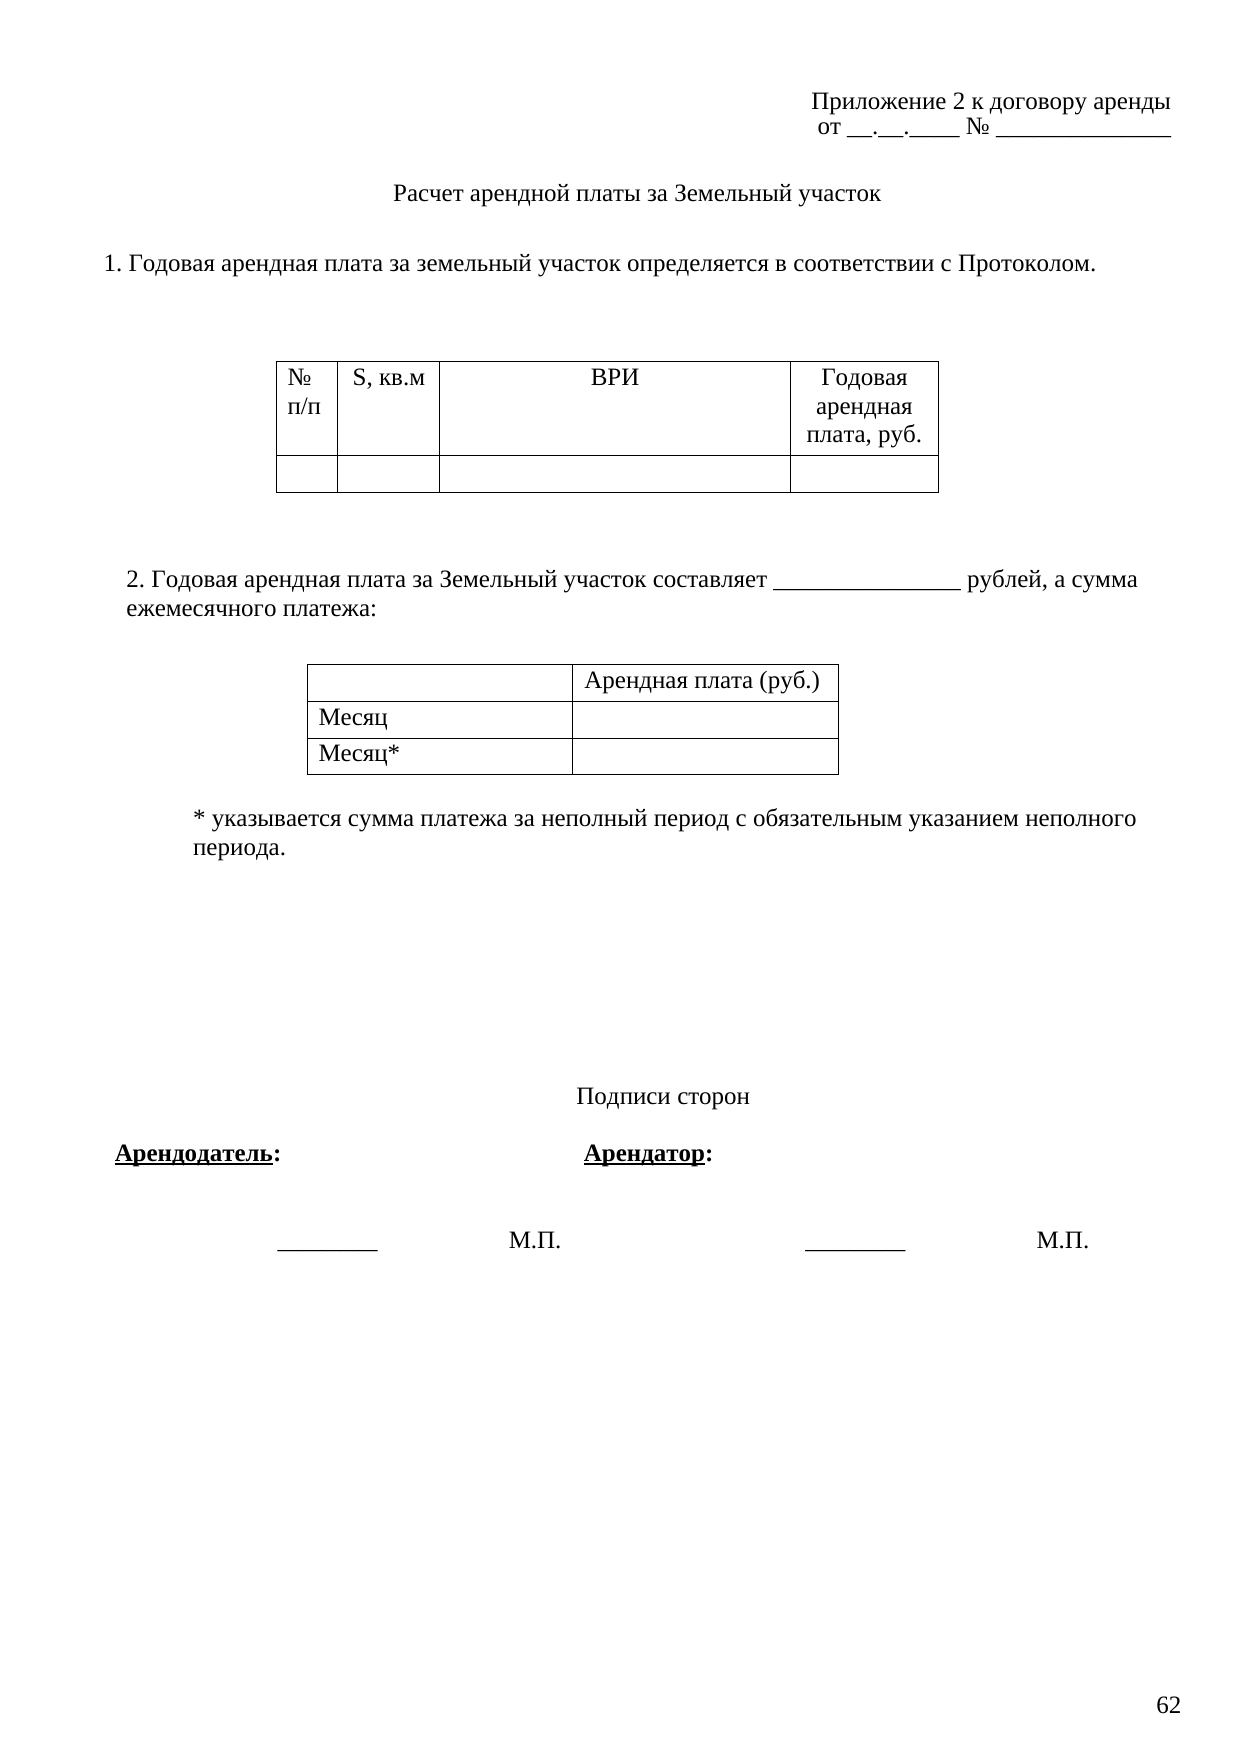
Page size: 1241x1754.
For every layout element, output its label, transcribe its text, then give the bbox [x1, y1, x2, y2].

table_cell Месяц [308, 702, 572, 737]
table_cell [573, 739, 838, 774]
table_cell [338, 456, 439, 492]
table_header Годовая арендная плата, руб. [791, 362, 938, 455]
table_header Арендодатель: ________ М.П. [103, 1139, 572, 1311]
table_header Арендатор: ________ М.П. [573, 1139, 1100, 1311]
text * указывается сумма платежа за неполный период с обязательным указанием неполного периода. [193, 804, 1171, 861]
text 1. Годовая арендная плата за земельный участок определяется в соответствии с Протоколом. [103, 248, 1171, 277]
text Подписи сторон [126, 1081, 1171, 1110]
table_header S, кв.м [338, 362, 439, 455]
table_header № п/п [277, 362, 337, 455]
text 2. Годовая арендная плата за Земельный участок составляет _______________ рублей, а сумма ежемесячного платежа: [126, 564, 1181, 622]
table_cell [277, 456, 337, 492]
table_cell [791, 456, 938, 492]
table_cell [440, 456, 790, 492]
table_header ВРИ [440, 362, 790, 455]
text Расчет арендной платы за Земельный участок [103, 181, 1171, 207]
table_header Арендная плата (руб.) [573, 665, 838, 701]
table_cell [573, 702, 838, 737]
table_cell Месяц* [308, 739, 572, 774]
table_header [308, 665, 572, 701]
text Приложение 2 к договору аренды от __.__.____ № ______________ [791, 89, 1171, 140]
